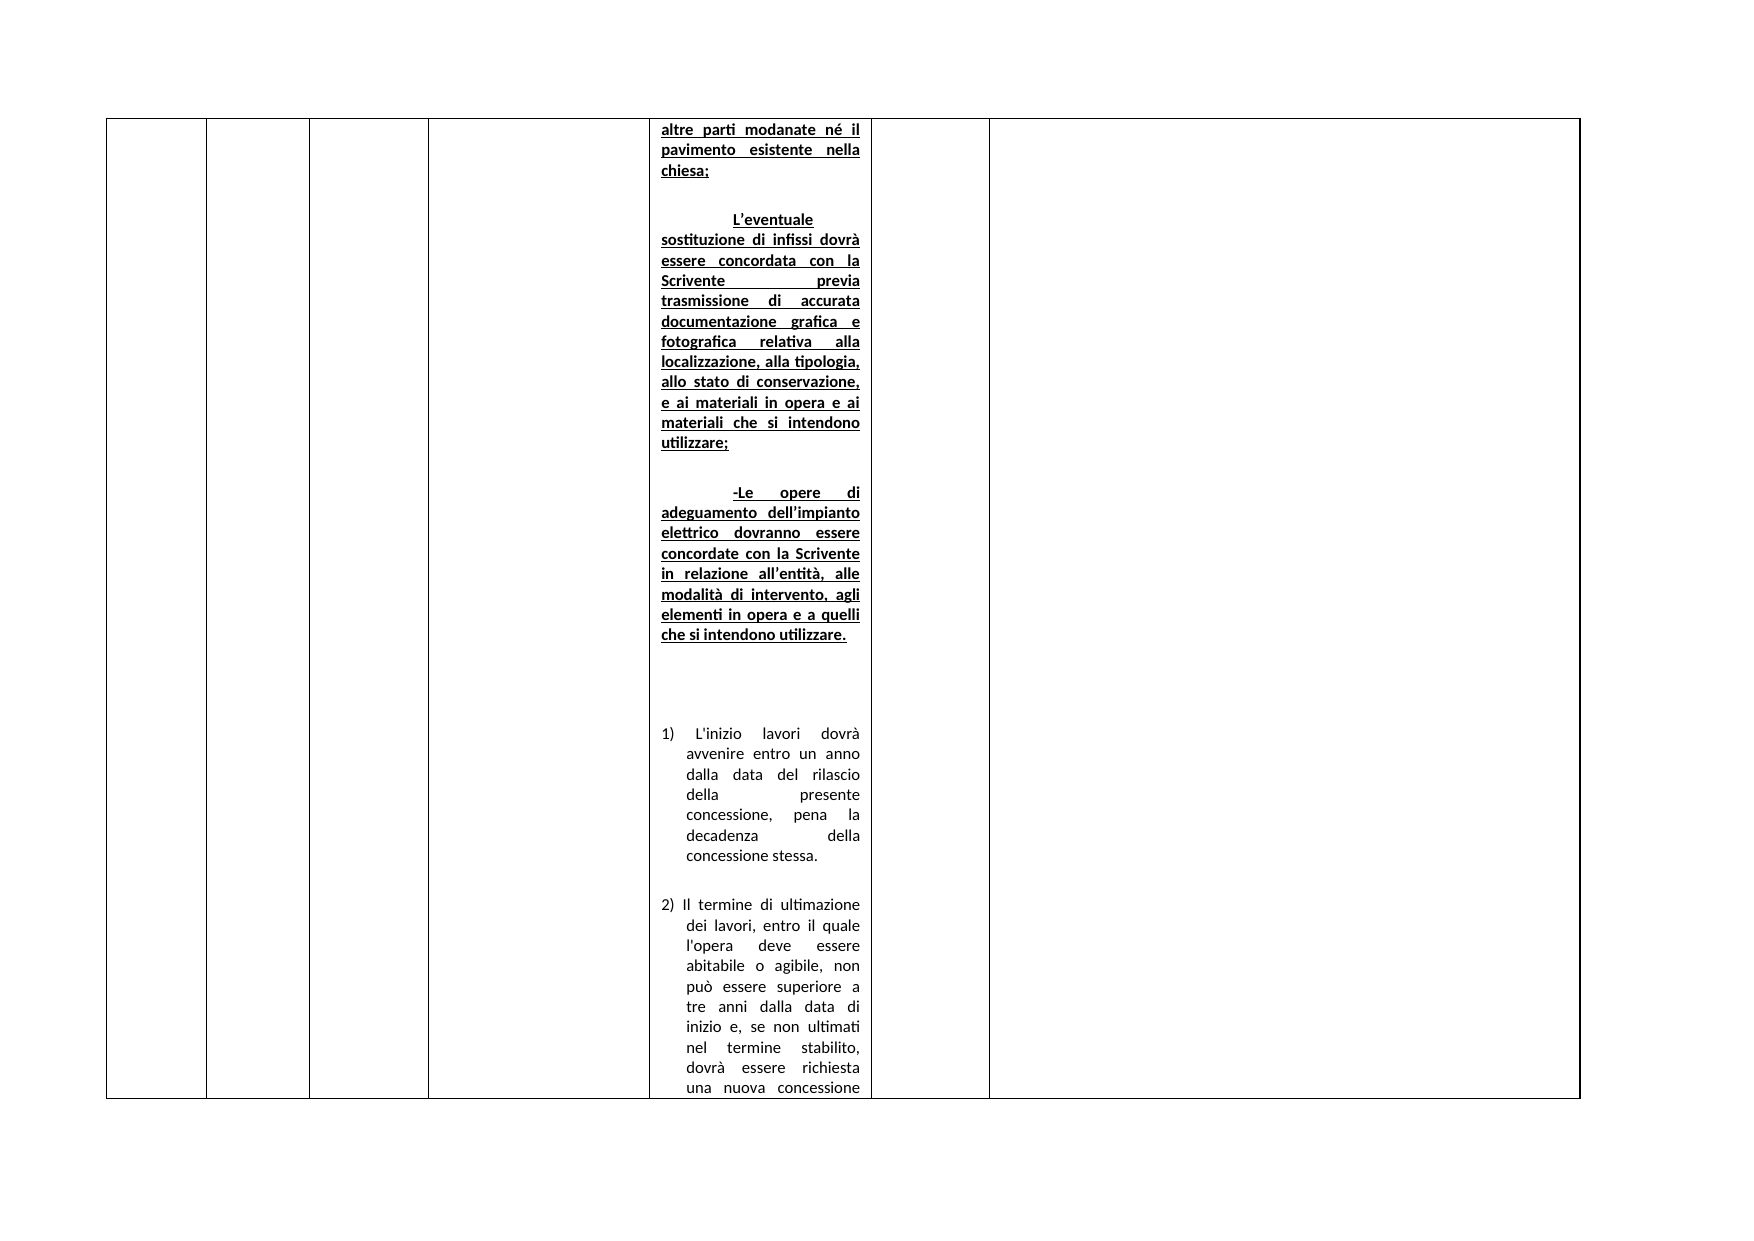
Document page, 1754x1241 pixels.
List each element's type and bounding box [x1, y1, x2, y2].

table_cell [310, 119, 428, 1098]
table_cell [207, 119, 309, 1098]
table_cell [650, 119, 871, 1098]
table_cell [107, 119, 206, 1098]
table_cell [429, 119, 649, 1098]
table_cell [872, 119, 989, 1098]
table_cell [990, 119, 1579, 1098]
